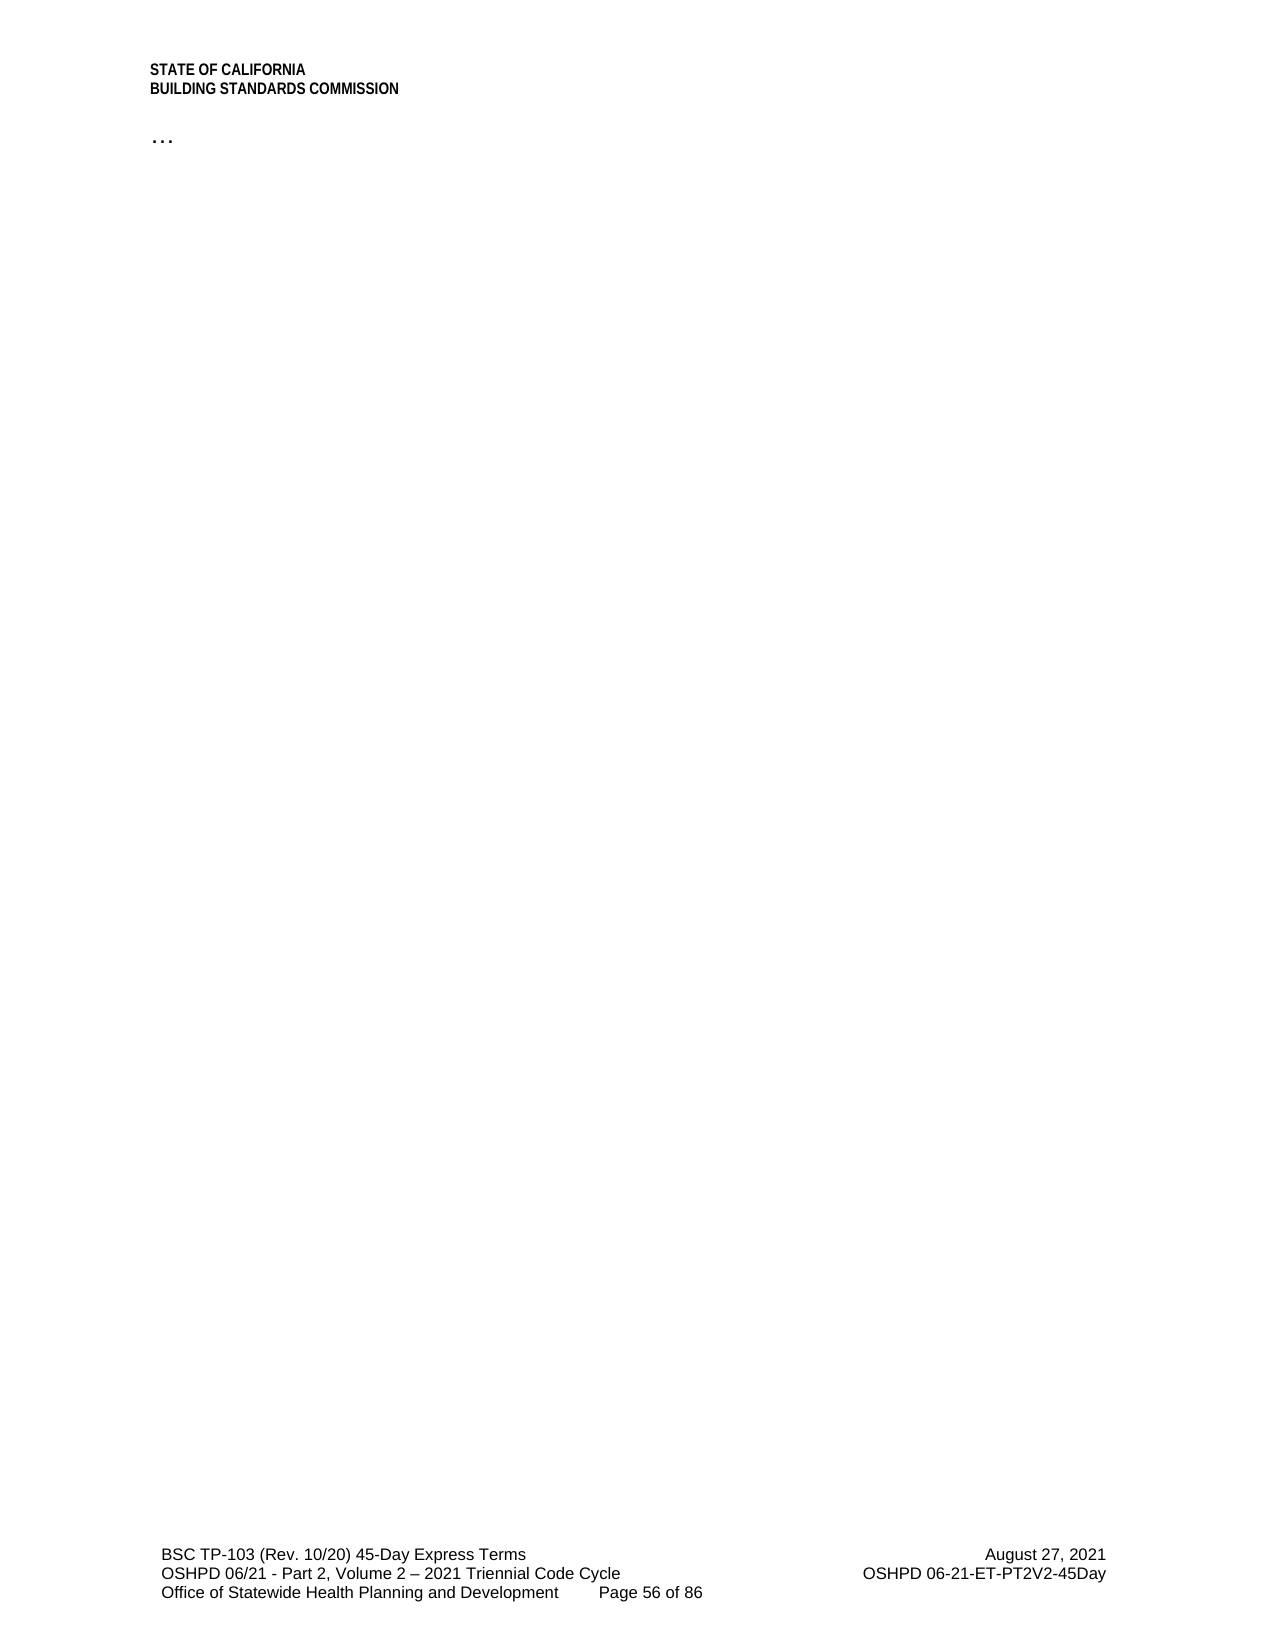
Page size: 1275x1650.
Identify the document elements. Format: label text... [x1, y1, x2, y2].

text … [150, 120, 1125, 149]
